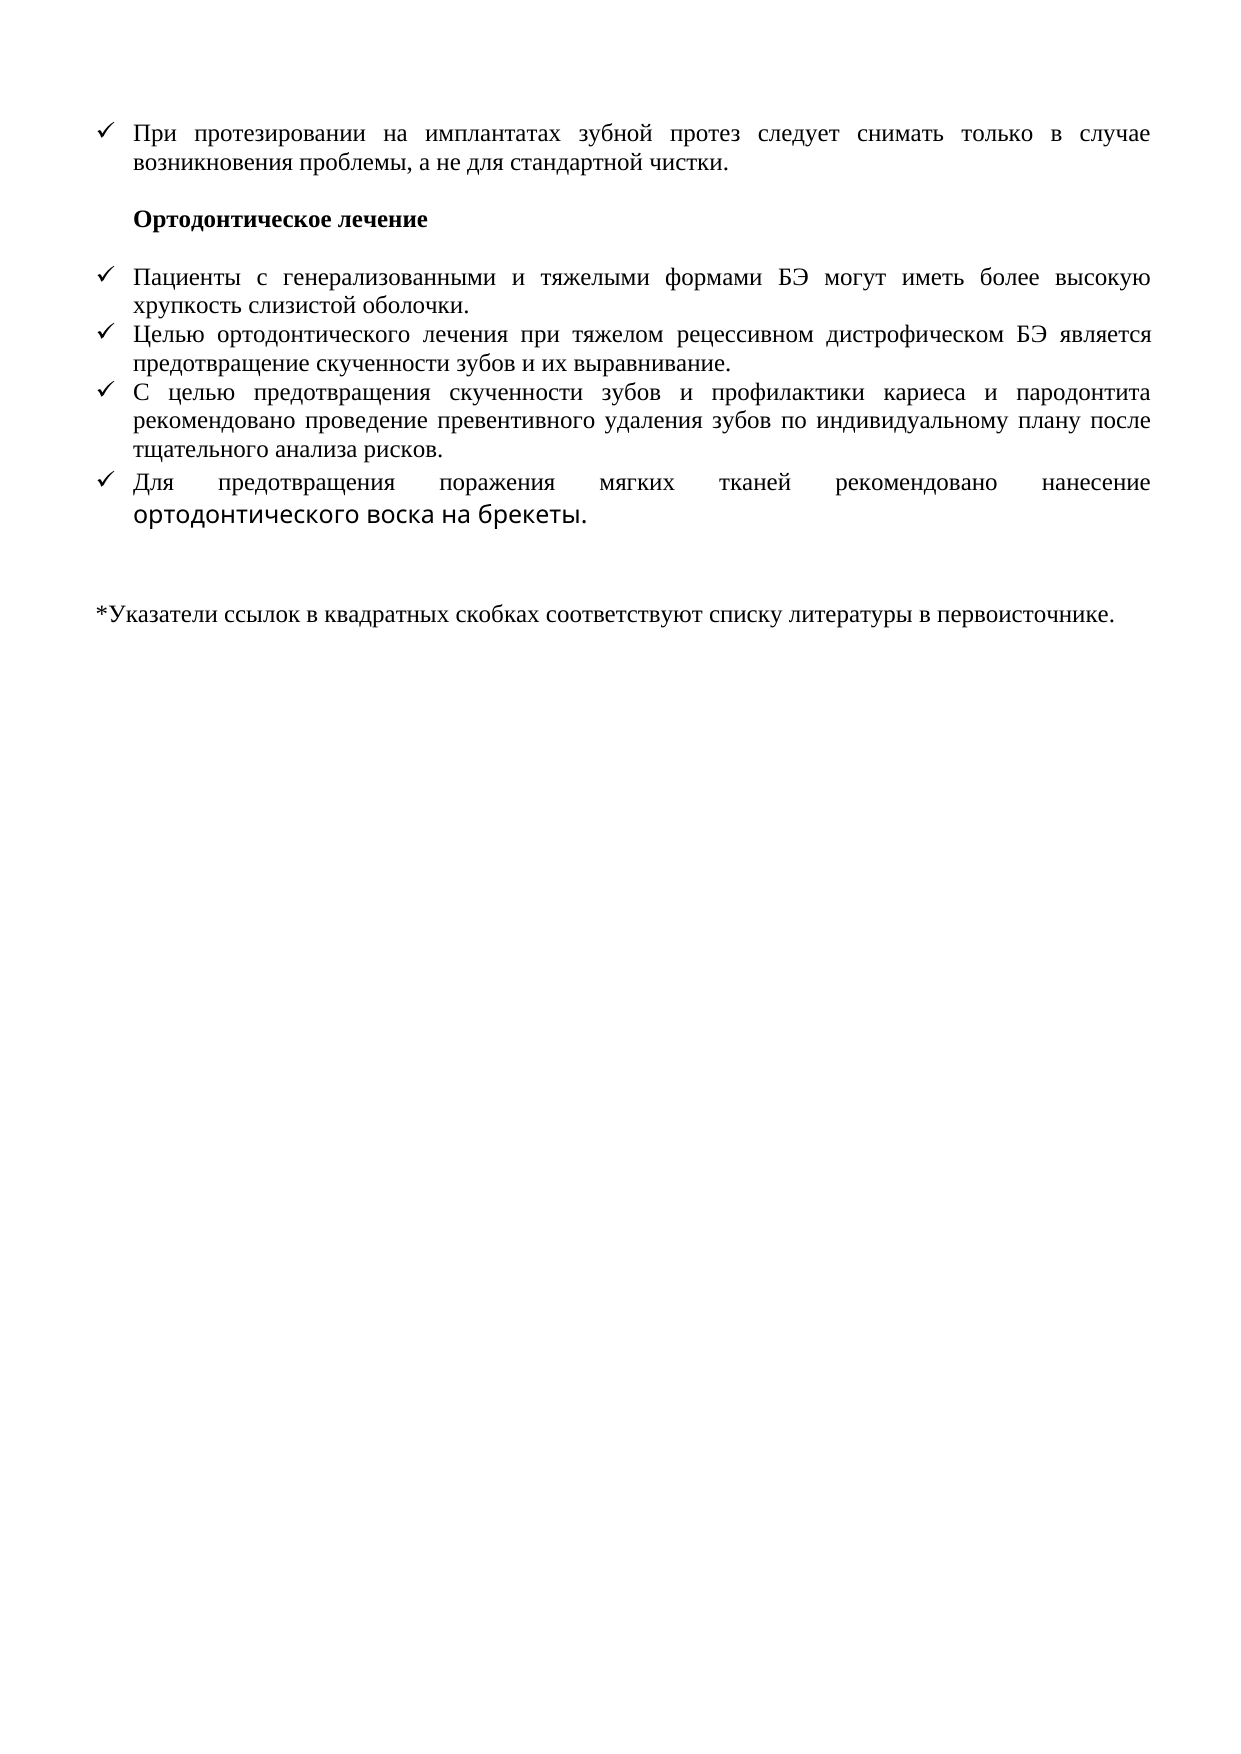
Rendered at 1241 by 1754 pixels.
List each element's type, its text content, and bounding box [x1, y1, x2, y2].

text *Указатели ссылок в квадратных скобках соответствуют списку литературы в первоисточнике. [95, 599, 1152, 628]
list С целью предотвращения скученности зубов и профилактики кариеса и пародонтита рекомендовано проведение превентивного удаления зубов по индивидуальному плану после тщательного анализа рисков. [95, 377, 1152, 463]
list Для предотвращения поражения мягких тканей рекомендовано нанесение ортодонтического воска на брекеты. [95, 463, 1152, 531]
list При протезировании на имплантатах зубной протез следует снимать только в случае возникновения проблемы, а не для стандартной чистки. [95, 118, 1152, 176]
text Ортодонтическое лечение [103, 204, 1152, 233]
list Целью ортодонтического лечения при тяжелом рецессивном дистрофическом БЭ является предотвращение скученности зубов и их выравнивание. [95, 319, 1152, 377]
list Пациенты с генерализованными и тяжелыми формами БЭ могут иметь более высокую хрупкость слизистой оболочки. [95, 262, 1152, 319]
